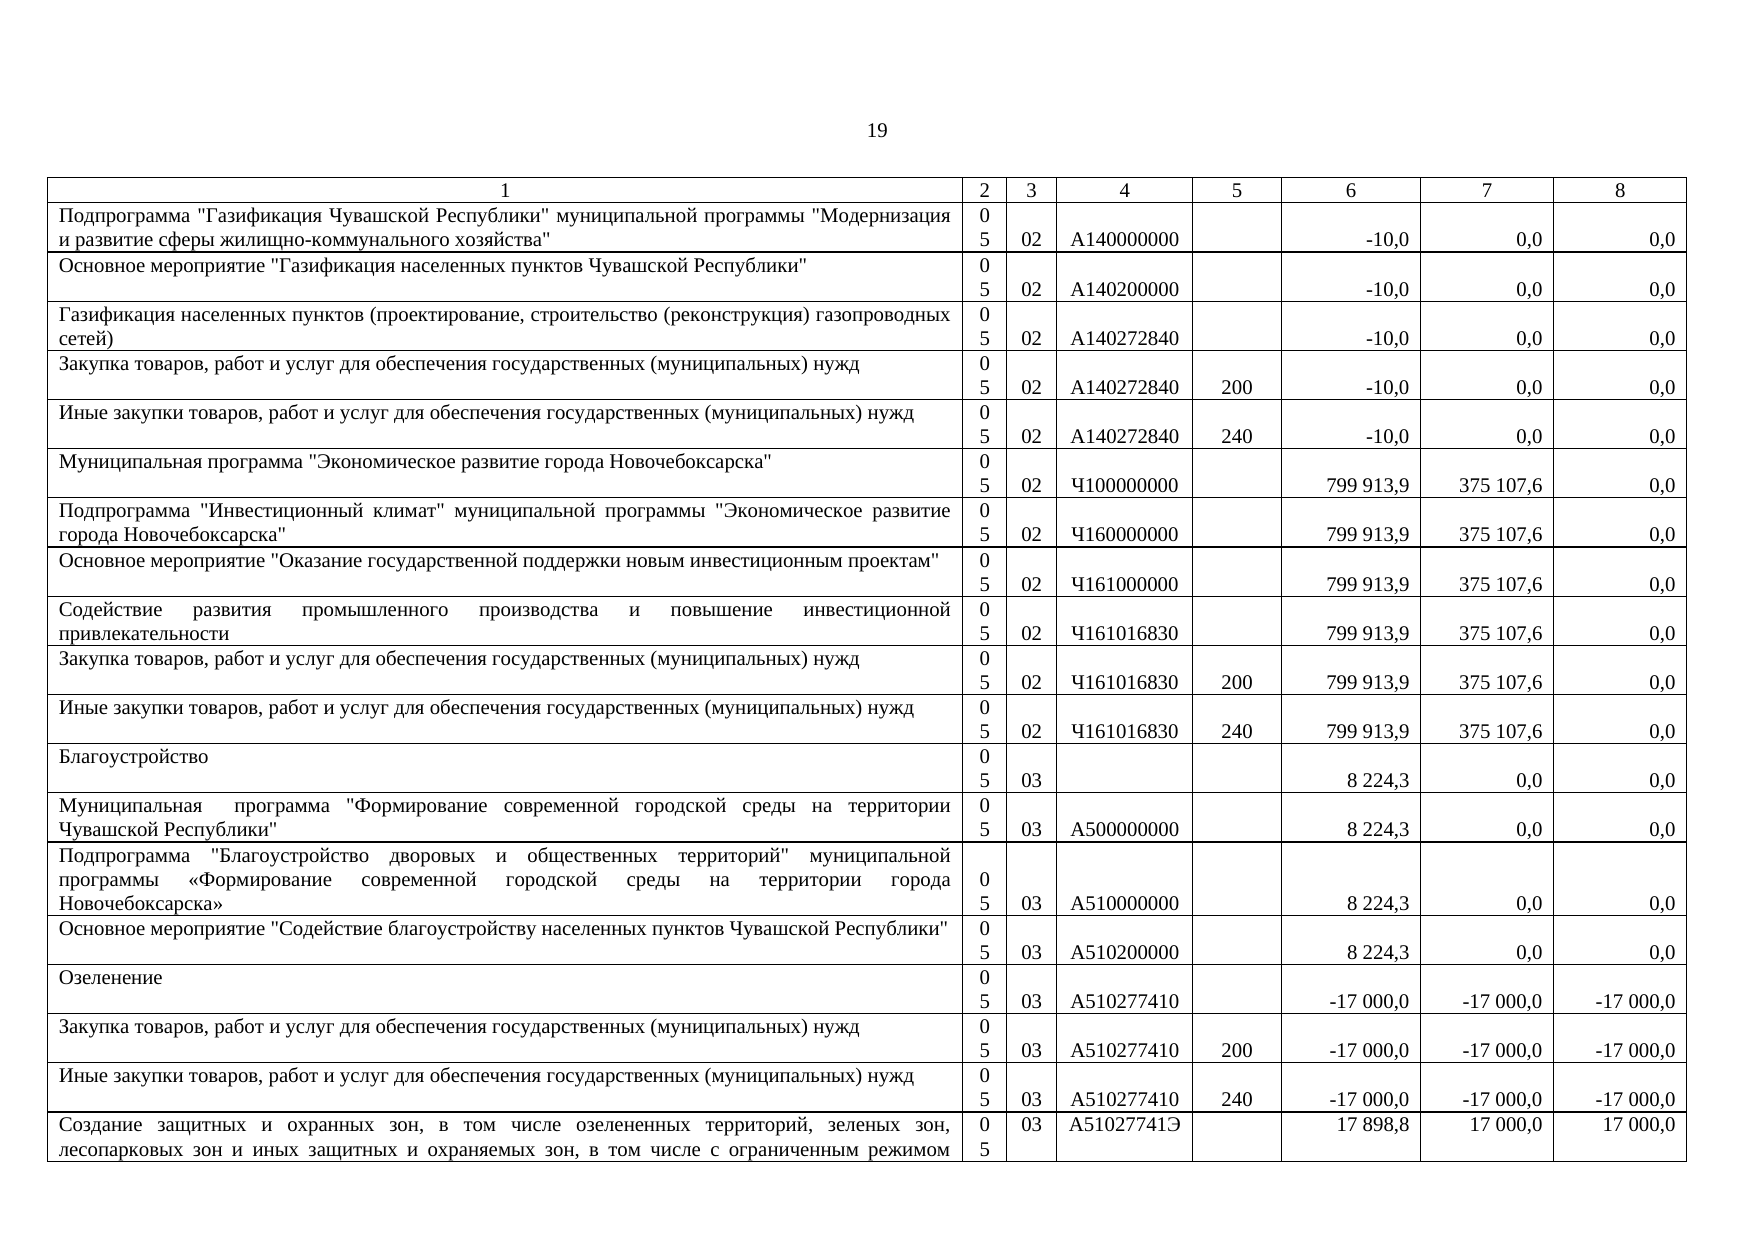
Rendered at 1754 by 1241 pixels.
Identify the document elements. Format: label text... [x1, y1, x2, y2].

table_cell 0,0 [1554, 744, 1686, 792]
table_cell 05 [963, 302, 1006, 350]
table_cell 0,0 [1554, 597, 1686, 645]
table_cell 05 [963, 916, 1006, 964]
table_cell 03 [1007, 1113, 1056, 1161]
table_cell A510000000 [1057, 843, 1192, 915]
table_cell 0,0 [1554, 302, 1686, 350]
table_cell Закупка товаров, работ и услуг для обеспечения государственных (муниципальных) нужд [48, 646, 962, 694]
table_cell 375 107,6 [1421, 498, 1553, 546]
table_cell 799 913,9 [1282, 646, 1420, 694]
table_cell 0,0 [1421, 793, 1553, 841]
table_cell -10,0 [1282, 253, 1420, 301]
table_cell Основное мероприятие "Содействие благоустройству населенных пунктов Чувашской Республики" [48, 916, 962, 964]
table_cell Содействие развития промышленного производства и повышение инвестиционной привлекательности [48, 597, 962, 645]
table_cell Иные закупки товаров, работ и услуг для обеспечения государственных (муниципальных) нужд [48, 695, 962, 743]
table_header 5 [1193, 178, 1281, 202]
table_cell [1193, 498, 1281, 546]
table_cell [1193, 965, 1281, 1013]
table_cell 0,0 [1554, 351, 1686, 399]
table_cell 0,0 [1554, 498, 1686, 546]
table_cell 05 [963, 498, 1006, 546]
table_cell 0,0 [1554, 646, 1686, 694]
table_cell [1193, 1113, 1281, 1161]
table_cell 03 [1007, 793, 1056, 841]
table_cell 05 [963, 1063, 1006, 1111]
table_header 2 [963, 178, 1006, 202]
table_cell 799 913,9 [1282, 597, 1420, 645]
table_cell 03 [1007, 744, 1056, 792]
table_cell 8 224,3 [1282, 843, 1420, 915]
table_header 4 [1057, 178, 1192, 202]
table_cell 05 [963, 1113, 1006, 1161]
table_cell A51027741Э [1057, 1113, 1192, 1161]
table_cell 05 [963, 597, 1006, 645]
table_cell 0,0 [1421, 744, 1553, 792]
table_cell 03 [1007, 916, 1056, 964]
table_cell 05 [963, 695, 1006, 743]
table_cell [48, 1113, 962, 1161]
table_header 3 [1007, 178, 1056, 202]
table_cell 02 [1007, 302, 1056, 350]
table_cell Муниципальная программа "Экономическое развитие города Новочебоксарска" [48, 449, 962, 497]
table_header 8 [1554, 178, 1686, 202]
table_cell Ч160000000 [1057, 498, 1192, 546]
table_cell 0,0 [1421, 400, 1553, 448]
table_cell -17 000,0 [1554, 965, 1686, 1013]
table_cell 05 [963, 548, 1006, 596]
table_cell 05 [963, 253, 1006, 301]
table_cell Основное мероприятие "Оказание государственной поддержки новым инвестиционным проектам" [48, 548, 962, 596]
table_cell 03 [1007, 965, 1056, 1013]
table_cell -17 000,0 [1282, 1063, 1420, 1111]
table_cell 8 224,3 [1282, 744, 1420, 792]
table_cell 05 [963, 203, 1006, 251]
table_cell 17 000,0 [1554, 1113, 1686, 1161]
table_cell 375 107,6 [1421, 548, 1553, 596]
table_cell 05 [963, 351, 1006, 399]
table_cell 05 [963, 449, 1006, 497]
table_cell A510200000 [1057, 916, 1192, 964]
table_cell 03 [1007, 843, 1056, 915]
table_cell 02 [1007, 203, 1056, 251]
table_cell 0,0 [1421, 351, 1553, 399]
table_cell 05 [963, 400, 1006, 448]
table_cell Подпрограмма "Инвестиционный климат" муниципальной программы "Экономическое развитие города Новочебоксарска" [48, 498, 962, 546]
table_cell [1193, 597, 1281, 645]
table_cell -17 000,0 [1421, 1063, 1553, 1111]
table_cell 05 [963, 843, 1006, 915]
table_cell A140272840 [1057, 351, 1192, 399]
table_cell Благоустройство [48, 744, 962, 792]
table_cell 240 [1193, 400, 1281, 448]
table_cell 17 000,0 [1421, 1113, 1553, 1161]
table_cell 02 [1007, 449, 1056, 497]
table_cell [1193, 449, 1281, 497]
table_cell Подпрограмма "Газификация Чувашской Республики" муниципальной программы "Модернизация и развитие сферы жилищно-коммунального хозяйства" [48, 203, 962, 251]
table_cell 8 224,3 [1282, 793, 1420, 841]
table_cell -17 000,0 [1421, 1014, 1553, 1062]
table_cell 17 898,8 [1282, 1113, 1420, 1161]
table_cell [1193, 916, 1281, 964]
table_cell 0,0 [1554, 548, 1686, 596]
table_cell 0,0 [1554, 449, 1686, 497]
table_cell 200 [1193, 646, 1281, 694]
table_cell 0,0 [1554, 843, 1686, 915]
table_cell 0,0 [1421, 203, 1553, 251]
table_cell [1193, 302, 1281, 350]
table_cell 200 [1193, 1014, 1281, 1062]
table_cell 0,0 [1554, 695, 1686, 743]
table_cell 375 107,6 [1421, 646, 1553, 694]
table_cell [1193, 548, 1281, 596]
table_cell 05 [963, 646, 1006, 694]
table_cell 200 [1193, 351, 1281, 399]
table_cell A510277410 [1057, 1063, 1192, 1111]
table_cell Закупка товаров, работ и услуг для обеспечения государственных (муниципальных) нужд [48, 351, 962, 399]
table_cell 799 913,9 [1282, 498, 1420, 546]
table_cell -10,0 [1282, 302, 1420, 350]
table_cell 0,0 [1554, 203, 1686, 251]
table_cell 799 913,9 [1282, 548, 1420, 596]
table_cell 05 [963, 793, 1006, 841]
table_cell 0,0 [1554, 253, 1686, 301]
table_cell Подпрограмма "Благоустройство дворовых и общественных территорий" муниципальной программы «Формирование современной городской среды на территории города Новочебоксарска» [48, 843, 962, 915]
table_cell 8 224,3 [1282, 916, 1420, 964]
table_cell Ч161016830 [1057, 646, 1192, 694]
table_cell 05 [963, 744, 1006, 792]
table_cell 375 107,6 [1421, 695, 1553, 743]
table_cell 0,0 [1421, 916, 1553, 964]
table_cell A140272840 [1057, 302, 1192, 350]
table_cell -10,0 [1282, 351, 1420, 399]
table_cell 240 [1193, 1063, 1281, 1111]
table_cell A140272840 [1057, 400, 1192, 448]
table_cell -10,0 [1282, 203, 1420, 251]
table_cell Ч161016830 [1057, 597, 1192, 645]
table_cell A140200000 [1057, 253, 1192, 301]
table_cell -17 000,0 [1282, 1014, 1420, 1062]
table_cell 02 [1007, 253, 1056, 301]
table_cell [1193, 744, 1281, 792]
table_header 1 [48, 178, 962, 202]
table_cell 02 [1007, 548, 1056, 596]
table_cell 0,0 [1554, 793, 1686, 841]
table_cell -10,0 [1282, 400, 1420, 448]
table_cell 240 [1193, 695, 1281, 743]
table_cell Озеленение [48, 965, 962, 1013]
table_cell [1057, 744, 1192, 792]
table_cell 0,0 [1554, 916, 1686, 964]
table_cell 0,0 [1421, 253, 1553, 301]
table_cell 799 913,9 [1282, 449, 1420, 497]
table_cell A140000000 [1057, 203, 1192, 251]
table_cell Иные закупки товаров, работ и услуг для обеспечения государственных (муниципальных) нужд [48, 400, 962, 448]
table_cell [1193, 203, 1281, 251]
table_cell 02 [1007, 597, 1056, 645]
table_cell 799 913,9 [1282, 695, 1420, 743]
table_cell 05 [963, 965, 1006, 1013]
table_cell 02 [1007, 646, 1056, 694]
table_cell 0,0 [1554, 400, 1686, 448]
table_cell 03 [1007, 1014, 1056, 1062]
table_cell -17 000,0 [1282, 965, 1420, 1013]
table_cell 02 [1007, 400, 1056, 448]
table_cell Закупка товаров, работ и услуг для обеспечения государственных (муниципальных) нужд [48, 1014, 962, 1062]
table_cell 03 [1007, 1063, 1056, 1111]
table_header 6 [1282, 178, 1420, 202]
table_header 7 [1421, 178, 1553, 202]
table_cell Ч161016830 [1057, 695, 1192, 743]
table_cell A500000000 [1057, 793, 1192, 841]
table_cell 02 [1007, 351, 1056, 399]
table_cell 375 107,6 [1421, 597, 1553, 645]
table_cell 0,0 [1421, 843, 1553, 915]
table_cell A510277410 [1057, 1014, 1192, 1062]
table_cell 375 107,6 [1421, 449, 1553, 497]
table_cell Газификация населенных пунктов (проектирование, строительство (реконструкция) газопроводных сетей) [48, 302, 962, 350]
table_cell Иные закупки товаров, работ и услуг для обеспечения государственных (муниципальных) нужд [48, 1063, 962, 1111]
table_cell 05 [963, 1014, 1006, 1062]
table_cell 0,0 [1421, 302, 1553, 350]
table_cell [1193, 843, 1281, 915]
table_cell Основное мероприятие "Газификация населенных пунктов Чувашской Республики" [48, 253, 962, 301]
table_cell Муниципальная программа "Формирование современной городской среды на территории Чувашской Республики" [48, 793, 962, 841]
table_cell Ч100000000 [1057, 449, 1192, 497]
table_cell -17 000,0 [1554, 1014, 1686, 1062]
table_cell [1193, 253, 1281, 301]
table_cell Ч161000000 [1057, 548, 1192, 596]
table_cell -17 000,0 [1421, 965, 1553, 1013]
table_cell -17 000,0 [1554, 1063, 1686, 1111]
table_cell [1193, 793, 1281, 841]
table_cell A510277410 [1057, 965, 1192, 1013]
table_cell 02 [1007, 498, 1056, 546]
table_cell 02 [1007, 695, 1056, 743]
